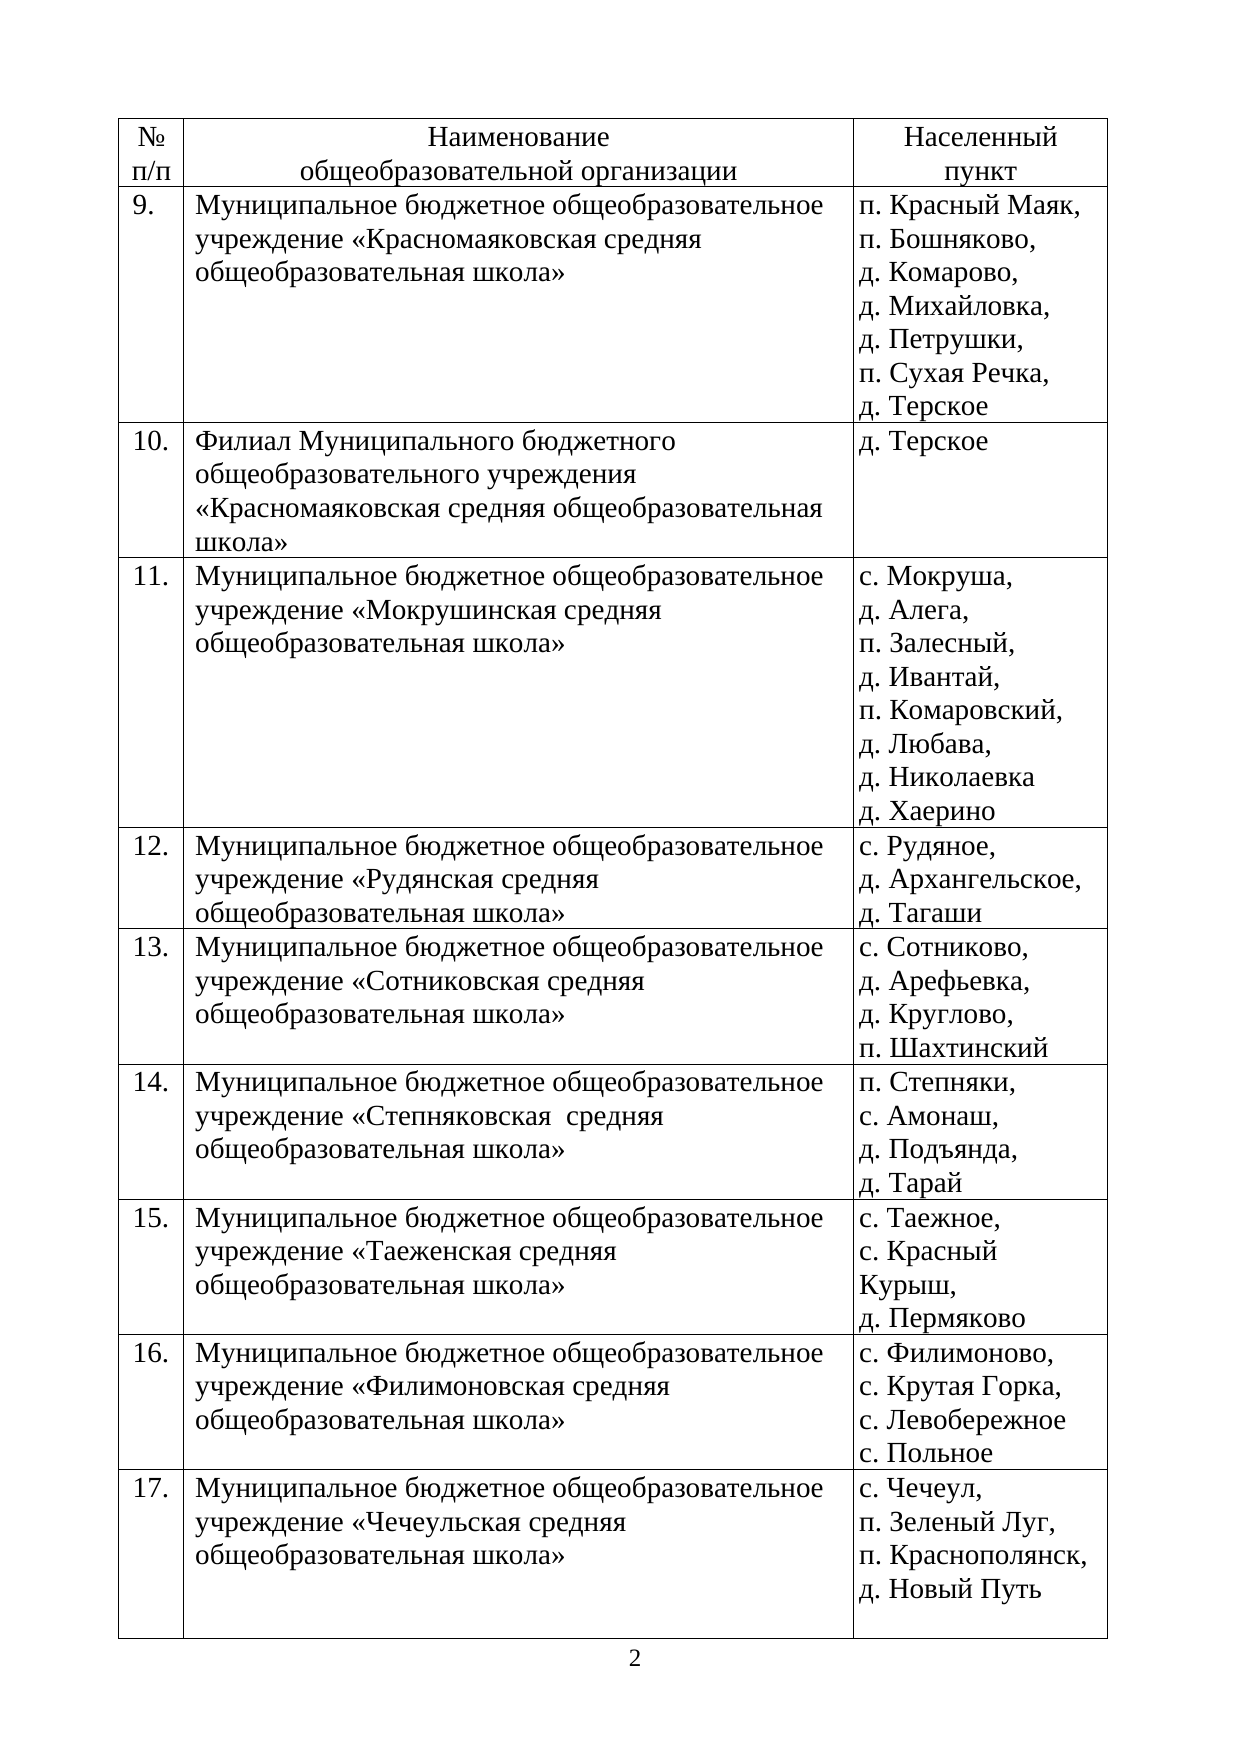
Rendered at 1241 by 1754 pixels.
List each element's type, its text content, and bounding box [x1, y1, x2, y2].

table_cell [119, 1200, 183, 1334]
table_cell [119, 423, 183, 557]
table_cell Муниципальное бюджетное общеобразовательное учреждение «Сотниковская средняя общеобразовательная школа» [184, 929, 853, 1063]
table_cell Населенный пункт [854, 119, 1107, 186]
table_cell Муниципальное бюджетное общеобразовательное учреждение «Рудянская средняя общеобразовательная школа» [184, 828, 853, 928]
table_cell Муниципальное бюджетное общеобразовательное учреждение «Степняковская средняя общеобразовательная школа» [184, 1065, 853, 1199]
table_cell [119, 1335, 183, 1469]
table_cell Муниципальное бюджетное общеобразовательное учреждение «Таеженская средняя общеобразовательная школа» [184, 1200, 853, 1334]
table_cell с. Мокруша, д. Алега, п. Залесный, д. Ивантай, п. Комаровский, д. Любава, д. Николаевка д. Хаерино [854, 558, 1107, 827]
table_cell № п/п [119, 119, 183, 186]
table_cell [119, 828, 183, 928]
table_cell с. Филимоново, с. Крутая Горка, с. Левобережное с. Польное [854, 1335, 1107, 1469]
table_cell Муниципальное бюджетное общеобразовательное учреждение «Мокрушинская средняя общеобразовательная школа» [184, 558, 853, 827]
table_cell [119, 1470, 183, 1638]
table_cell д. Терское [854, 423, 1107, 557]
table_cell Наименование общеобразовательной организации [184, 119, 853, 186]
table_cell с. Рудяное, д. Архангельское, д. Тагаши [854, 828, 1107, 928]
table_cell с. Чечеул, п. Зеленый Луг, п. Краснополянск, д. Новый Путь [854, 1470, 1107, 1638]
table_cell Филиал Муниципального бюджетного общеобразовательного учреждения «Красномаяковская средняя общеобразовательная школа» [184, 423, 853, 557]
table_cell [119, 929, 183, 1063]
table_cell п. Красный Маяк, п. Бошняково, д. Комарово, д. Михайловка, д. Петрушки, п. Сухая Речка, д. Терское [854, 187, 1107, 422]
table_cell [119, 1065, 183, 1199]
table_cell Муниципальное бюджетное общеобразовательное учреждение «Чечеульская средняя общеобразовательная школа» [184, 1470, 853, 1638]
table_cell [119, 187, 183, 422]
table_cell [119, 558, 183, 827]
table_cell п. Степняки, с. Амонаш, д. Подъянда, д. Тарай [854, 1065, 1107, 1199]
table_cell Муниципальное бюджетное общеобразовательное учреждение «Филимоновская средняя общеобразовательная школа» [184, 1335, 853, 1469]
table_cell с. Таежное, с. Красный Курыш, д. Пермяково [854, 1200, 1107, 1334]
table_cell Муниципальное бюджетное общеобразовательное учреждение «Красномаяковская средняя общеобразовательная школа» [184, 187, 853, 422]
table_cell с. Сотниково, д. Арефьевка, д. Круглово, п. Шахтинский [854, 929, 1107, 1063]
